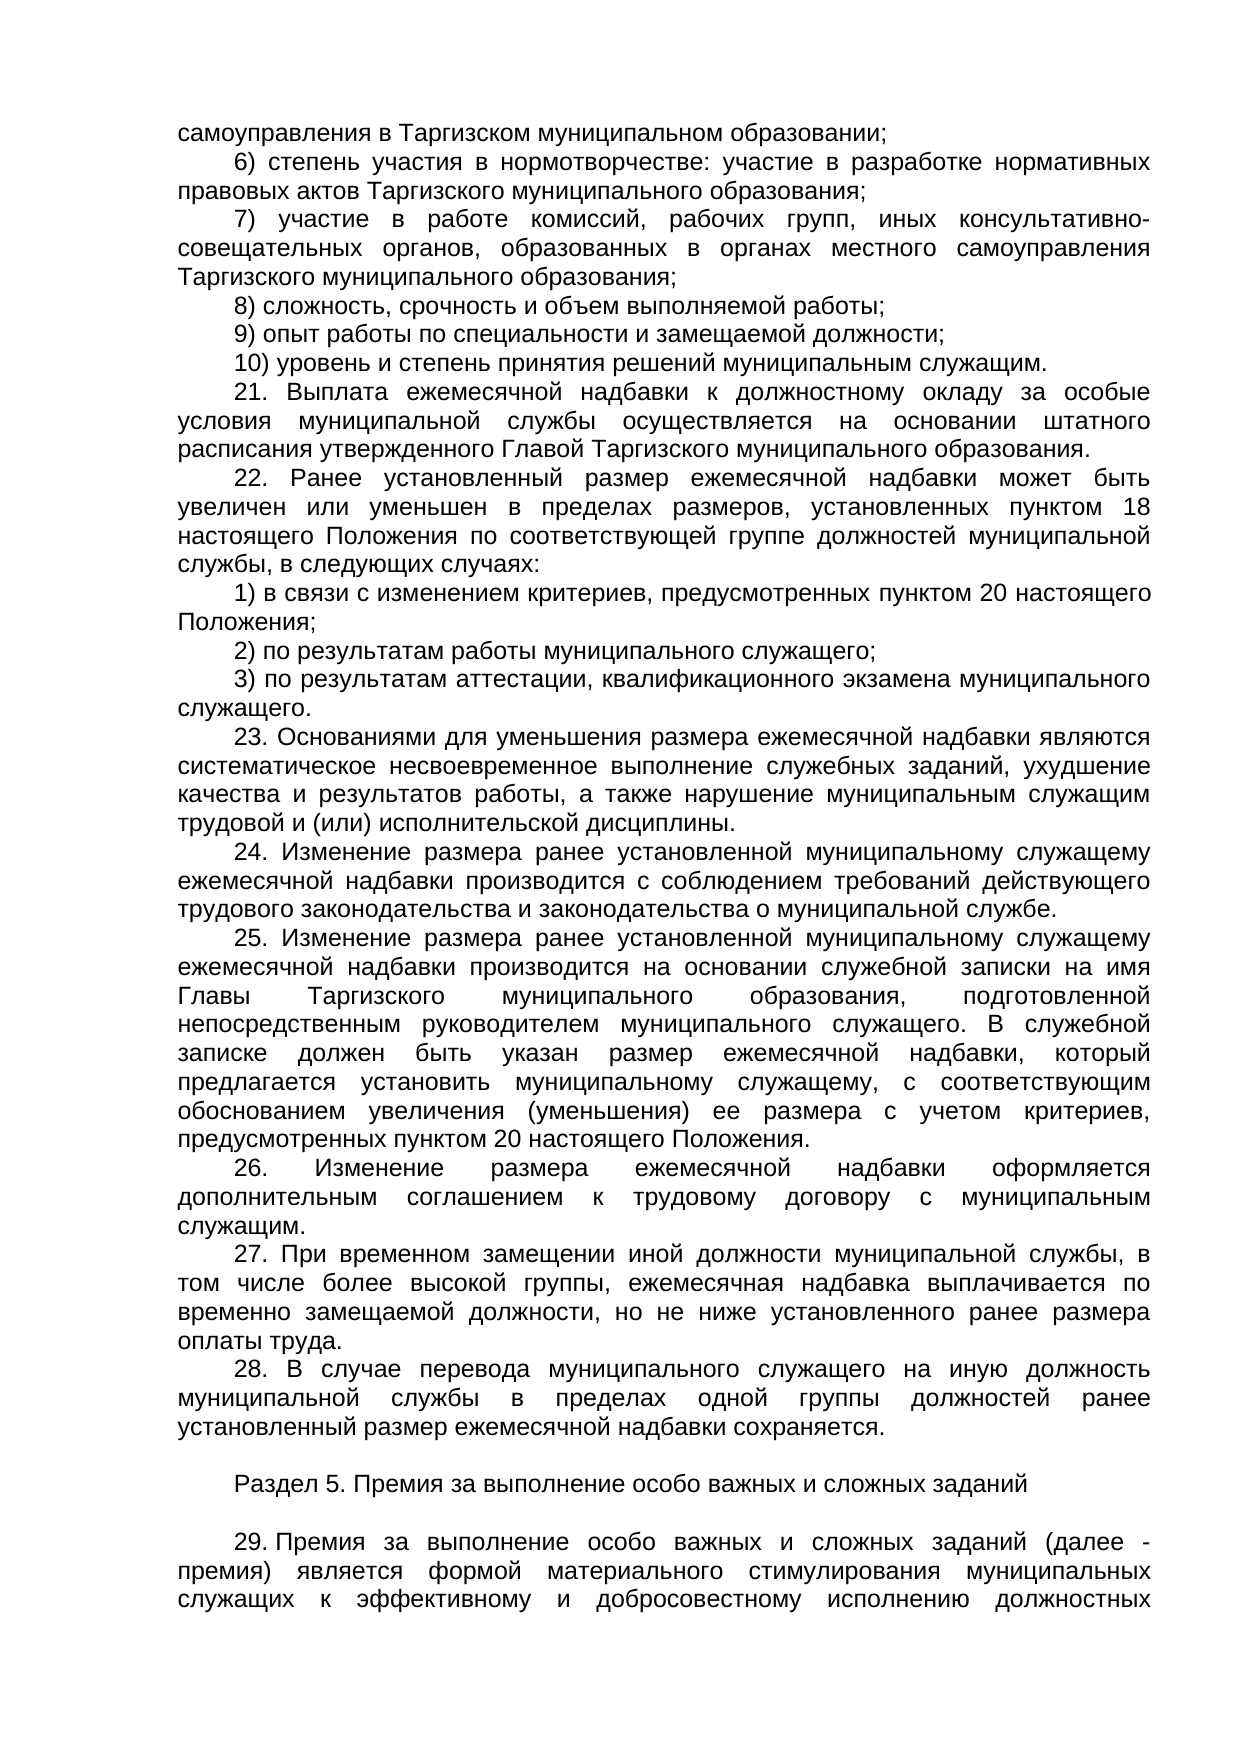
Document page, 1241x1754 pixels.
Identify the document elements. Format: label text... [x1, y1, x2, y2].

text 24. Изменение размера ранее установленной муниципальному служащему ежемесячной надбавки производится с соблюдением требований действующего трудового законодательства и законодательства о муниципальной службе. [177, 837, 1152, 923]
text Раздел 5. Премия за выполнение особо важных и сложных заданий [177, 1469, 1152, 1498]
text 10) уровень и степень принятия решений муниципальным служащим. [177, 348, 1152, 377]
text 6) степень участия в нормотворчестве: участие в разработке нормативных правовых актов Таргизского муниципального образования; [177, 147, 1152, 204]
text 9) опыт работы по специальности и замещаемой должности; [177, 319, 1152, 348]
text 27. При временном замещении иной должности муниципальной службы, в том числе более высокой группы, ежемесячная надбавка выплачивается по временно замещаемой должности, но не ниже установленного ранее размера оплаты труда. [177, 1239, 1152, 1354]
text 23. Основаниями для уменьшения размера ежемесячной надбавки являются систематическое несвоевременное выполнение служебных заданий, ухудшение качества и результатов работы, а также нарушение муниципальным служащим трудовой и (или) исполнительской дисциплины. [177, 722, 1152, 837]
text 21. Выплата ежемесячной надбавки к должностному окладу за особые условия муниципальной службы осуществляется на основании штатного расписания утвержденного Главой Таргизского муниципального образования. [177, 377, 1152, 463]
text 22. Ранее установленный размер ежемесячной надбавки может быть увеличен или уменьшен в пределах размеров, установленных пунктом 18 настоящего Положения по соответствующей группе должностей муниципальной службы, в следующих случаях: [177, 463, 1152, 578]
text 1) в связи с изменением критериев, предусмотренных пунктом 20 настоящего Положения; [177, 578, 1152, 636]
text 28. В случае перевода муниципального служащего на иную должность муниципальной службы в пределах одной группы должностей ранее установленный размер ежемесячной надбавки сохраняется. [177, 1354, 1152, 1441]
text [177, 1527, 1152, 1613]
text 3) по результатам аттестации, квалификационного экзамена муниципального служащего. [177, 664, 1152, 722]
text 7) участие в работе комиссий, рабочих групп, иных консультативно-совещательных органов, образованных в органах местного самоуправления Таргизского муниципального образования; [177, 204, 1152, 291]
text 8) сложность, срочность и объем выполняемой работы; [177, 291, 1152, 319]
text 2) по результатам работы муниципального служащего; [177, 636, 1152, 664]
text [177, 118, 1152, 147]
text 26. Изменение размера ежемесячной надбавки оформляется дополнительным соглашением к трудовому договору с муниципальным служащим. [177, 1153, 1152, 1239]
text 25. Изменение размера ранее установленной муниципальному служащему ежемесячной надбавки производится на основании служебной записки на имя Главы Таргизского муниципального образования, подготовленной непосредственным руководителем муниципального служащего. В служебной записке должен быть указан размер ежемесячной надбавки, который предлагается установить муниципальному служащему, с соответствующим обоснованием увеличения (уменьшения) ее размера с учетом критериев, предусмотренных пунктом 20 настоящего Положения. [177, 923, 1152, 1153]
